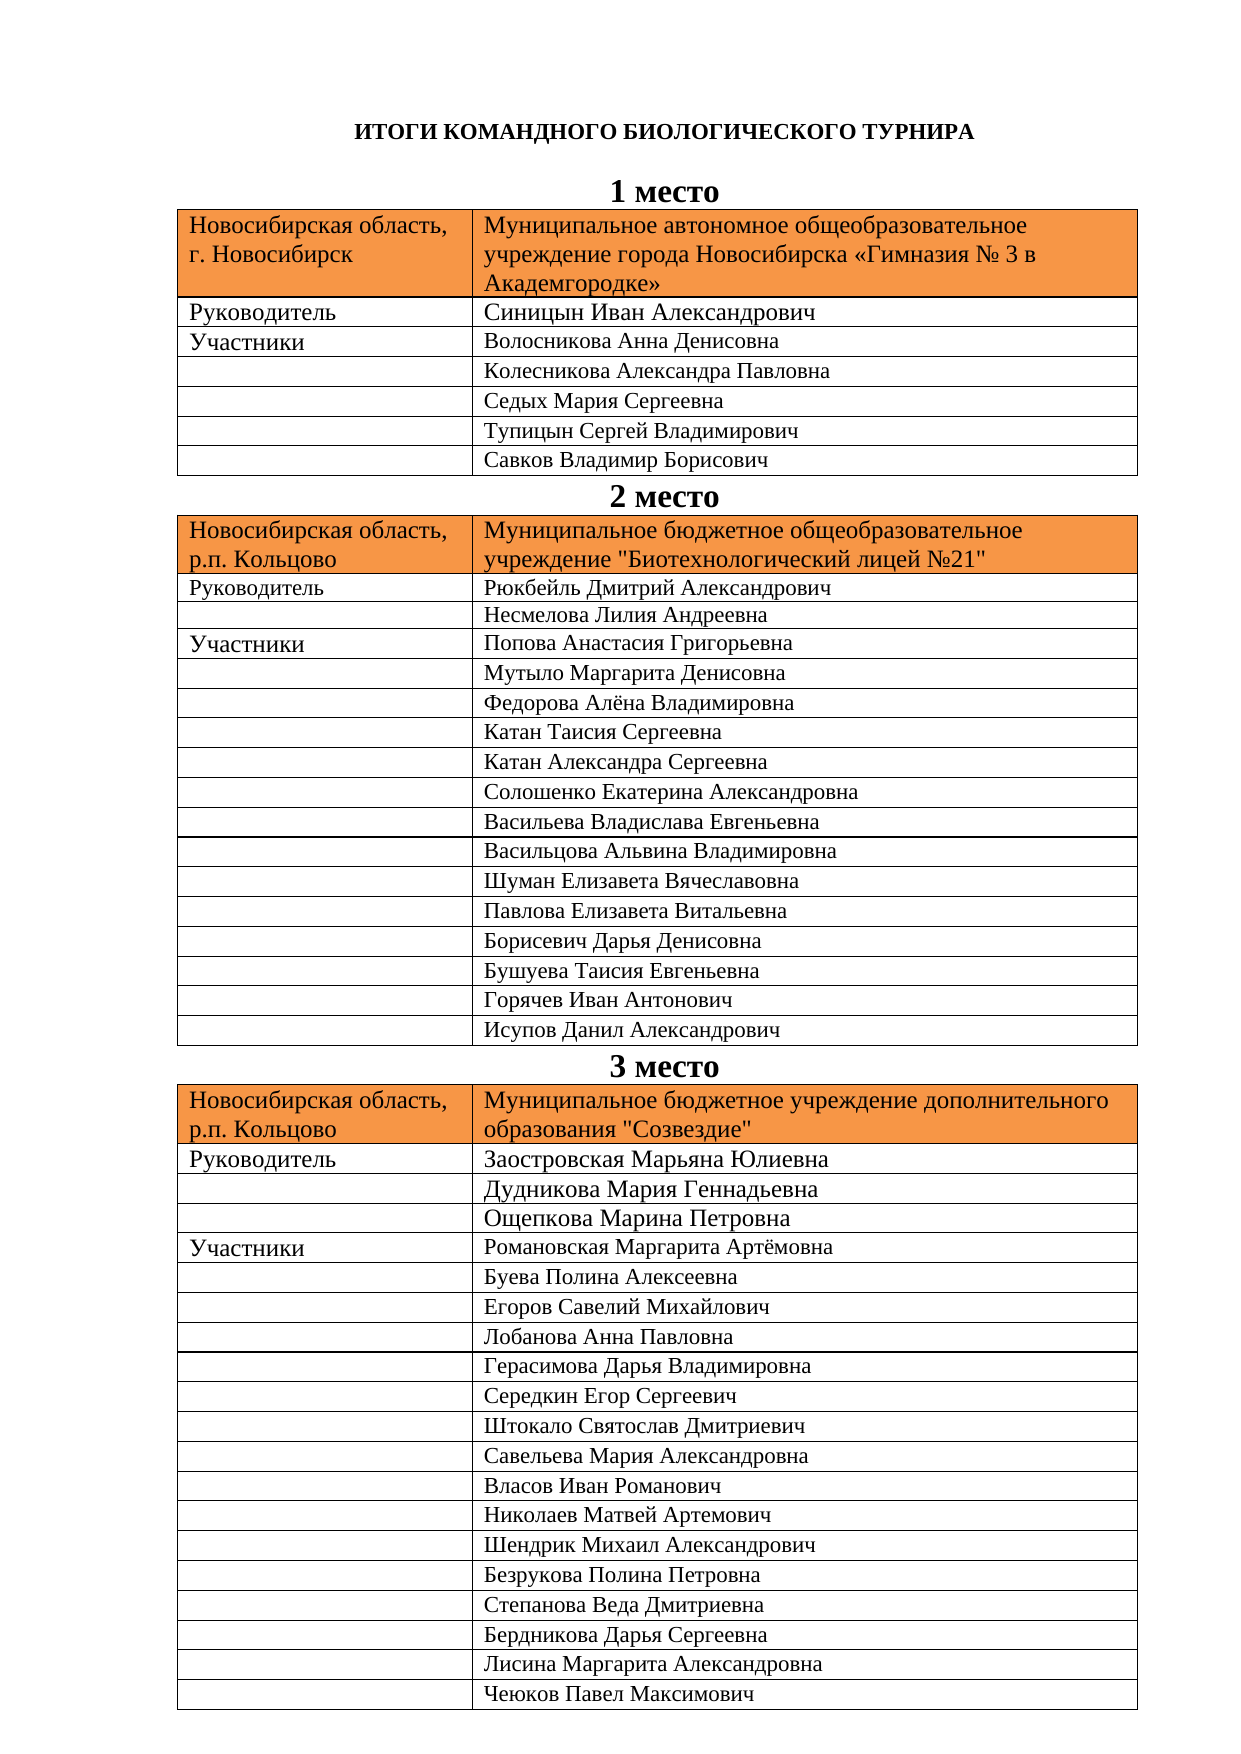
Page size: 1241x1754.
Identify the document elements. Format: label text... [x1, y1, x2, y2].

table_cell [178, 897, 472, 926]
table_cell [178, 838, 472, 866]
table_cell Савков Владимир Борисович [473, 446, 1137, 475]
table_cell Ощепкова Марина Петровна [473, 1204, 1137, 1232]
table_cell Безрукова Полина Петровна [473, 1561, 1137, 1590]
table_cell [178, 986, 472, 1015]
table_cell Штокало Святослав Дмитриевич [473, 1412, 1137, 1441]
table_cell Участники [178, 327, 472, 356]
table_cell [178, 867, 472, 896]
table_cell [178, 602, 472, 628]
table_cell Николаев Матвей Артемович [473, 1501, 1137, 1530]
table_cell [178, 1204, 472, 1232]
table_cell Несмелова Лилия Андреевна [473, 602, 1137, 628]
table_cell [178, 1650, 472, 1679]
table_cell Участники [178, 629, 472, 658]
table_cell Исупов Данил Александрович [473, 1016, 1137, 1045]
table_cell [178, 1621, 472, 1649]
table_cell [178, 1501, 472, 1530]
table_cell Шендрик Михаил Александрович [473, 1531, 1137, 1560]
table_cell Дудникова Мария Геннадьевна [473, 1174, 1137, 1202]
table_cell [178, 957, 472, 985]
table_cell Буева Полина Алексеевна [473, 1263, 1137, 1292]
table_cell Руководитель [178, 298, 472, 326]
text ИТОГИ КОМАНДНОГО БИОЛОГИЧЕСКОГО ТУРНИРА [177, 118, 1152, 144]
table_cell Руководитель [178, 574, 472, 601]
table_cell Романовская Маргарита Артёмовна [473, 1233, 1137, 1262]
table_cell Синицын Иван Александрович [473, 298, 1137, 326]
table_cell Лисина Маргарита Александровна [473, 1650, 1137, 1679]
table_cell Катан Таисия Сергеевна [473, 718, 1137, 747]
table_cell [178, 1591, 472, 1619]
table_header Новосибирская область, р.п. Кольцово [178, 516, 472, 573]
table_cell Мутыло Маргарита Денисовна [473, 659, 1137, 687]
table_cell [178, 1016, 472, 1045]
table_cell Степанова Веда Дмитриевна [473, 1591, 1137, 1619]
table_cell Попова Анастасия Григорьевна [473, 629, 1137, 658]
table_cell [178, 689, 472, 717]
table_cell [178, 1382, 472, 1411]
table_header Муниципальное бюджетное учреждение дополнительного образования "Созвездие" [473, 1085, 1137, 1143]
table_cell [178, 446, 472, 475]
text 2 место [177, 476, 1152, 514]
table_cell [178, 1353, 472, 1381]
table_cell Участники [178, 1233, 472, 1262]
table_cell Бердникова Дарья Сергеевна [473, 1621, 1137, 1649]
text 3 место [177, 1046, 1152, 1084]
table_cell Борисевич Дарья Денисовна [473, 927, 1137, 956]
table_cell Волосникова Анна Денисовна [473, 327, 1137, 356]
table_cell Колесникова Александра Павловна [473, 357, 1137, 386]
table_cell [178, 1442, 472, 1471]
table_header Новосибирская область, г. Новосибирск [178, 210, 472, 296]
text 1 место [177, 171, 1152, 209]
table_cell [178, 1293, 472, 1322]
table_cell [178, 1680, 472, 1709]
table_cell Заостровская Марьяна Юлиевна [473, 1144, 1137, 1173]
table_cell Федорова Алёна Владимировна [473, 689, 1137, 717]
table_cell [178, 718, 472, 747]
table_cell Седых Мария Сергеевна [473, 387, 1137, 416]
table_cell Катан Александра Сергеевна [473, 748, 1137, 777]
table_cell Рюкбейль Дмитрий Александрович [473, 574, 1137, 601]
table_cell [178, 778, 472, 807]
table_cell Васильева Владислава Евгеньевна [473, 808, 1137, 836]
table_cell [178, 1412, 472, 1441]
table_cell Горячев Иван Антонович [473, 986, 1137, 1015]
table_cell [178, 1174, 472, 1202]
table_cell Чеюков Павел Максимович [473, 1680, 1137, 1709]
table_cell Герасимова Дарья Владимировна [473, 1353, 1137, 1381]
table_cell [178, 1323, 472, 1351]
table_cell Тупицын Сергей Владимирович [473, 417, 1137, 445]
table_cell [178, 417, 472, 445]
table_cell Солошенко Екатерина Александровна [473, 778, 1137, 807]
table_cell [178, 1531, 472, 1560]
table_cell [178, 1561, 472, 1590]
table_header Муниципальное автономное общеобразовательное учреждение города Новосибирска «Гимназия № 3 в Академгородке» [473, 210, 1137, 296]
table_cell Середкин Егор Сергеевич [473, 1382, 1137, 1411]
table_cell Руководитель [178, 1144, 472, 1173]
table_cell Савельева Мария Александровна [473, 1442, 1137, 1471]
table_cell [178, 357, 472, 386]
table_cell Шуман Елизавета Вячеславовна [473, 867, 1137, 896]
table_cell Васильцова Альвина Владимировна [473, 838, 1137, 866]
table_cell Лобанова Анна Павловна [473, 1323, 1137, 1351]
table_cell Власов Иван Романович [473, 1472, 1137, 1500]
table_header Муниципальное бюджетное общеобразовательное учреждение "Биотехнологический лицей №21" [473, 516, 1137, 573]
table_cell Бушуева Таисия Евгеньевна [473, 957, 1137, 985]
table_cell [178, 927, 472, 956]
table_cell [178, 387, 472, 416]
table_cell [178, 808, 472, 836]
table_cell [178, 1472, 472, 1500]
table_cell [178, 659, 472, 687]
table_cell Павлова Елизавета Витальевна [473, 897, 1137, 926]
table_cell Егоров Савелий Михайлович [473, 1293, 1137, 1322]
table_cell [178, 1263, 472, 1292]
table_cell [178, 748, 472, 777]
table_header Новосибирская область, р.п. Кольцово [178, 1085, 472, 1143]
